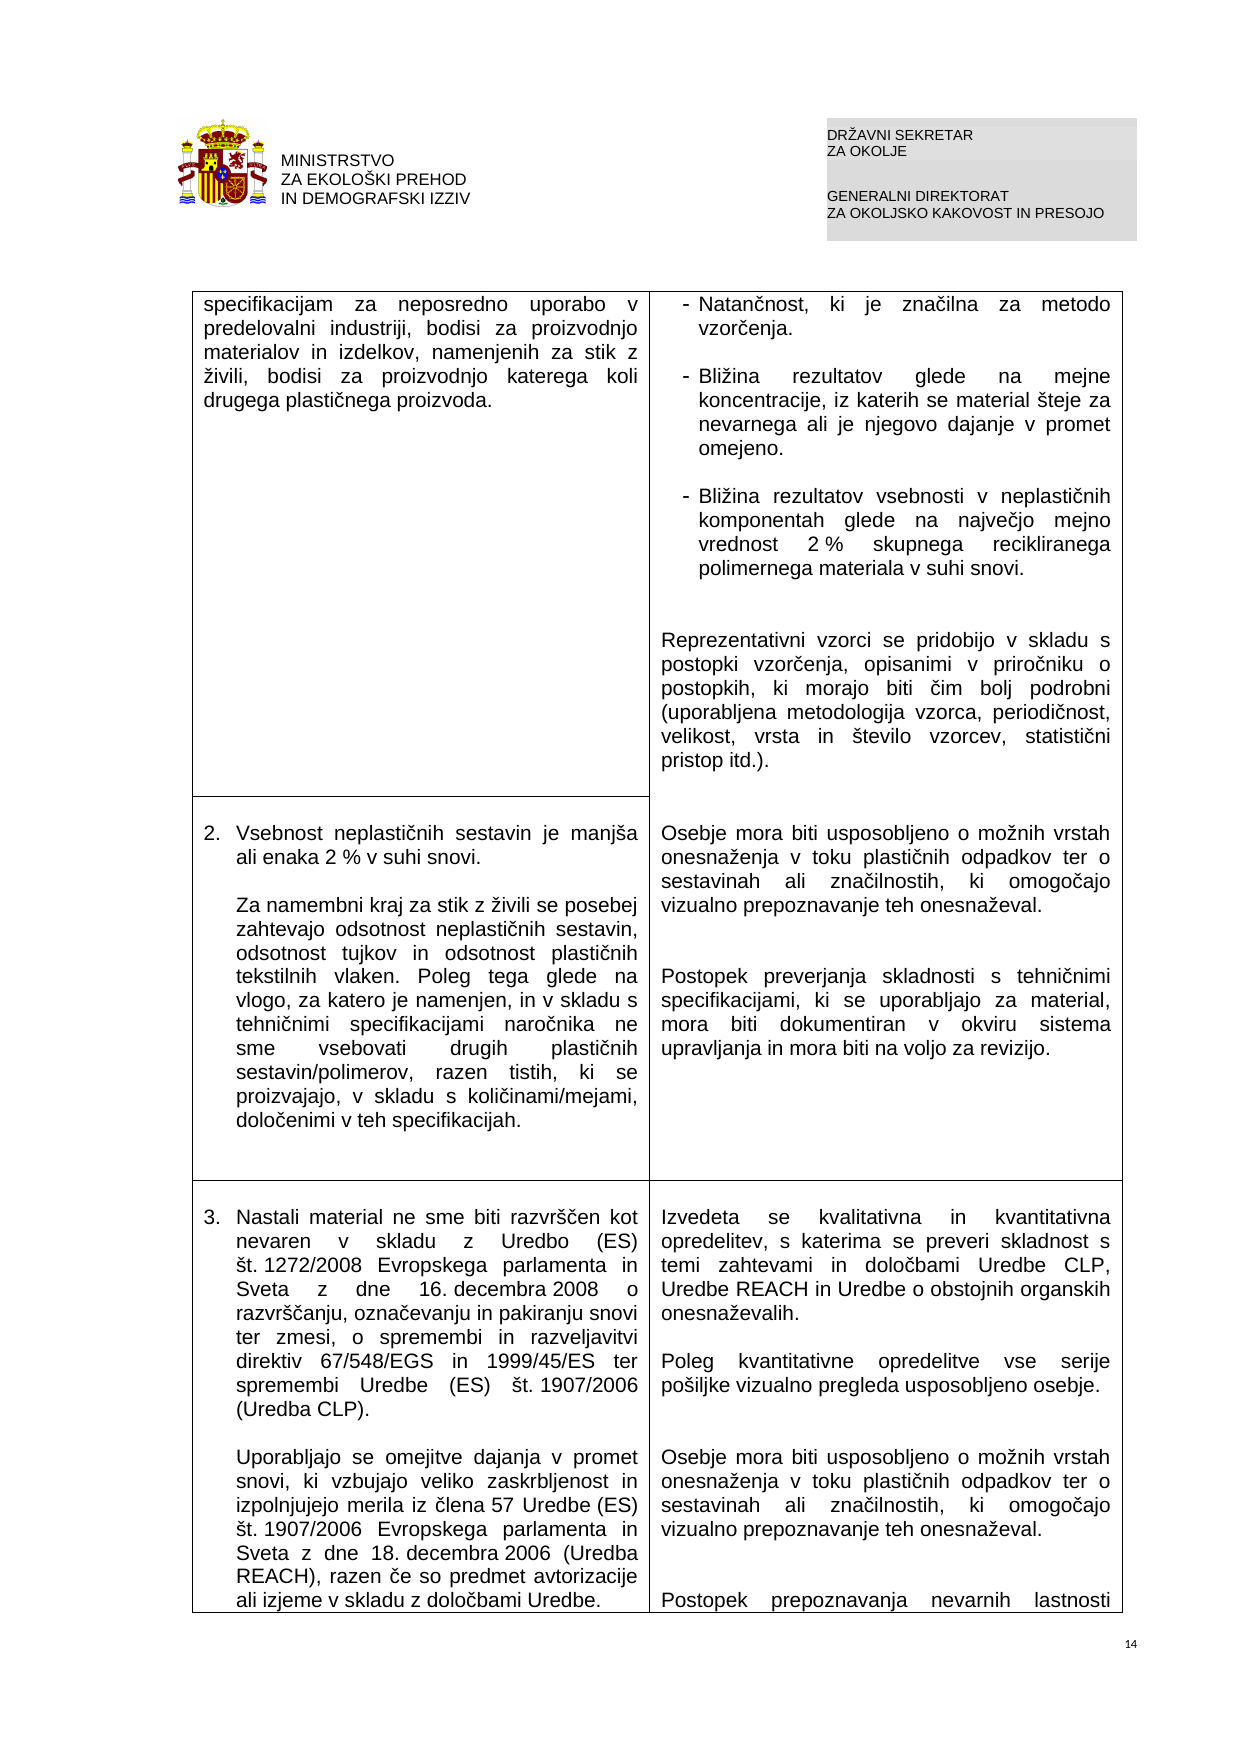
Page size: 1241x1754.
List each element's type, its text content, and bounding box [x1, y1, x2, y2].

table_cell Vsebnost neplastičnih sestavin je manjša ali enaka 2 % v suhi snovi. Za namembni kraj za stik z živili se posebej zahtevajo odsotnost neplastičnih sestavin, odsotnost tujkov in odsotnost plastičnih tekstilnih vlaken. Poleg tega glede na vlogo, za katero je namenjen, in v skladu s tehničnimi specifikacijami naročnika ne sme vsebovati drugih plastičnih sestavin/polimerov, razen tistih, ki se proizvajajo, v skladu s količinami/mejami, določenimi v teh specifikacijah. [193, 797, 649, 1180]
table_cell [650, 1181, 1122, 1612]
table_cell Osebje mora biti usposobljeno o možnih vrstah onesnaženja v toku plastičnih odpadkov ter o sestavinah ali značilnostih, ki omogočajo vizualno prepoznavanje teh onesnaževal. Postopek preverjanja skladnosti s tehničnimi specifikacijami, ki se uporabljajo za material, mora biti dokumentiran v okviru sistema upravljanja in mora biti na voljo za revizijo. [650, 796, 1122, 1180]
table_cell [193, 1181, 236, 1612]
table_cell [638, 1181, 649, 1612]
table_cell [650, 292, 1122, 796]
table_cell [193, 292, 649, 796]
